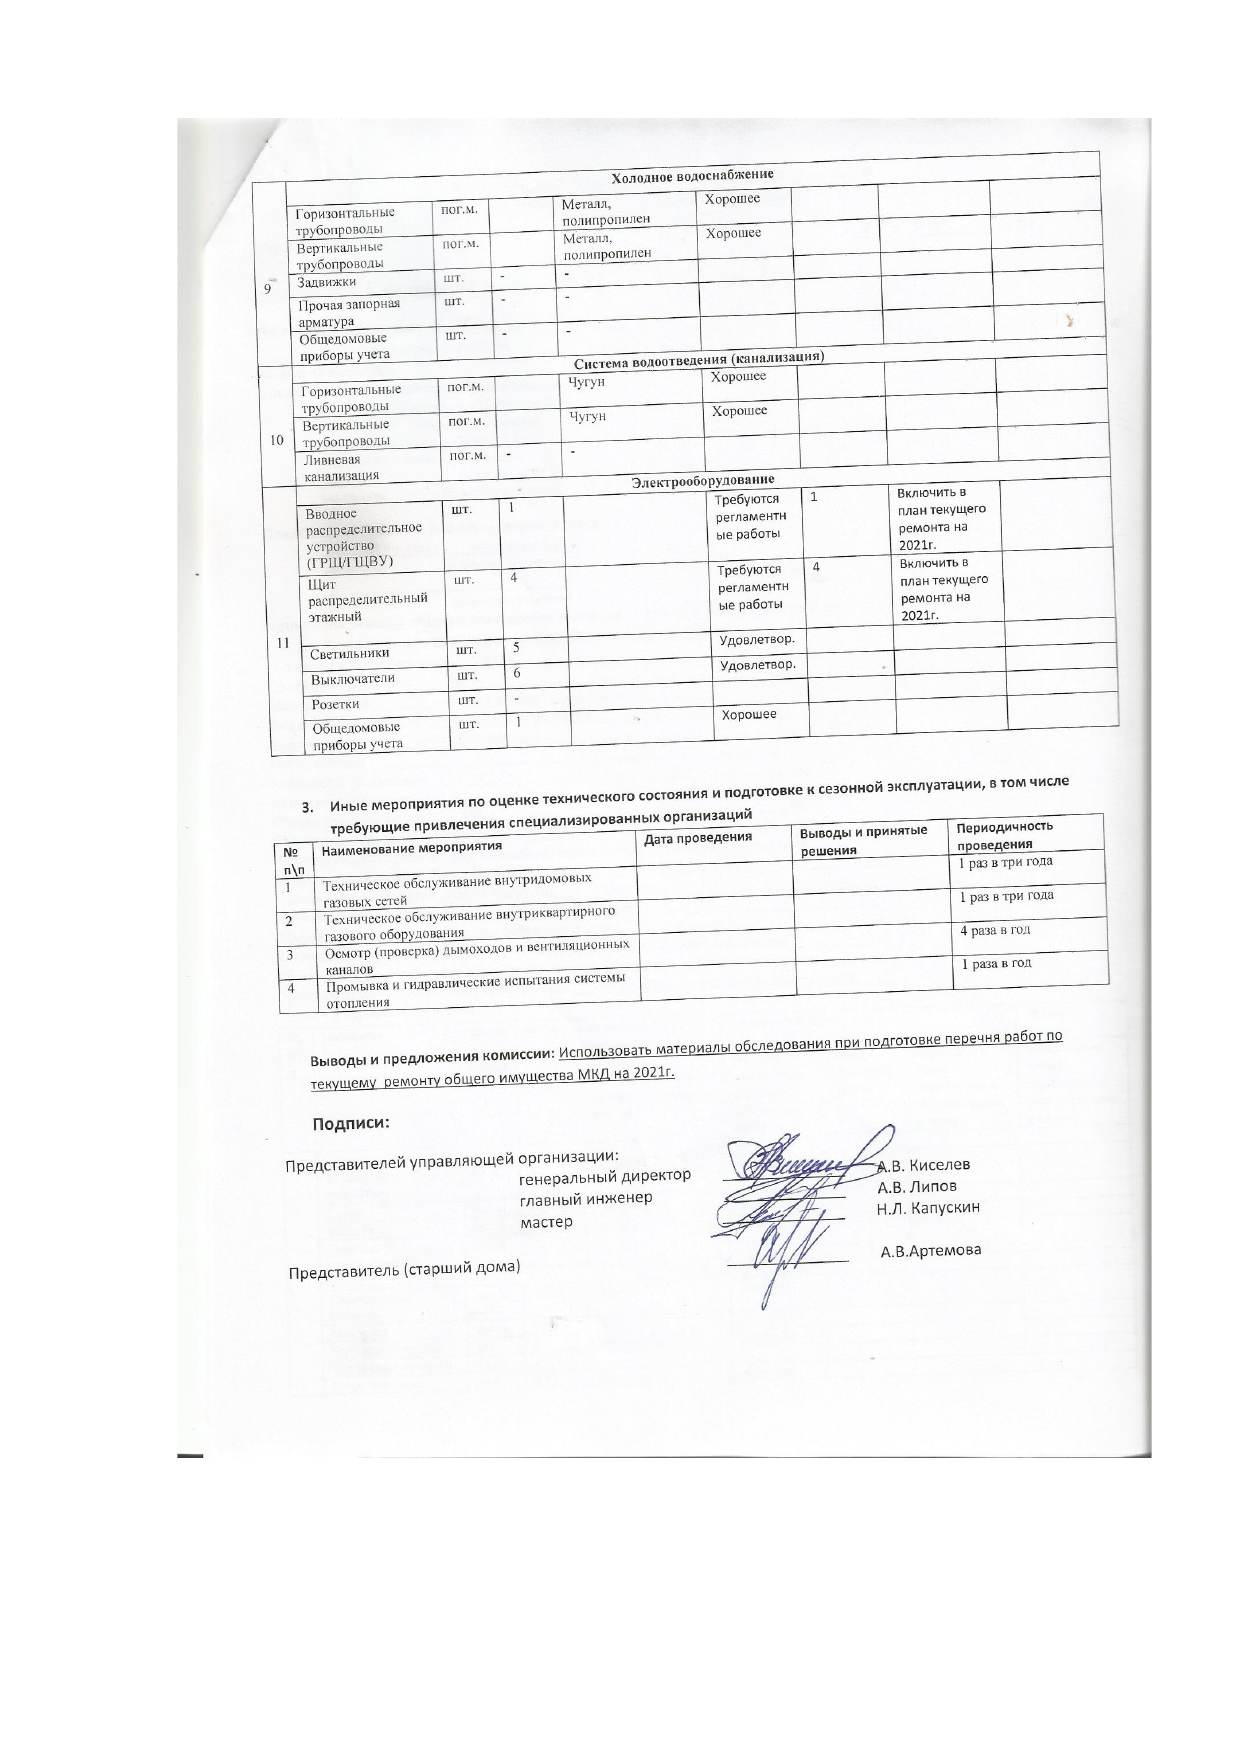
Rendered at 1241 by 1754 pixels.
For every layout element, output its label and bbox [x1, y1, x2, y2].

picture [177, 118, 1152, 1458]
